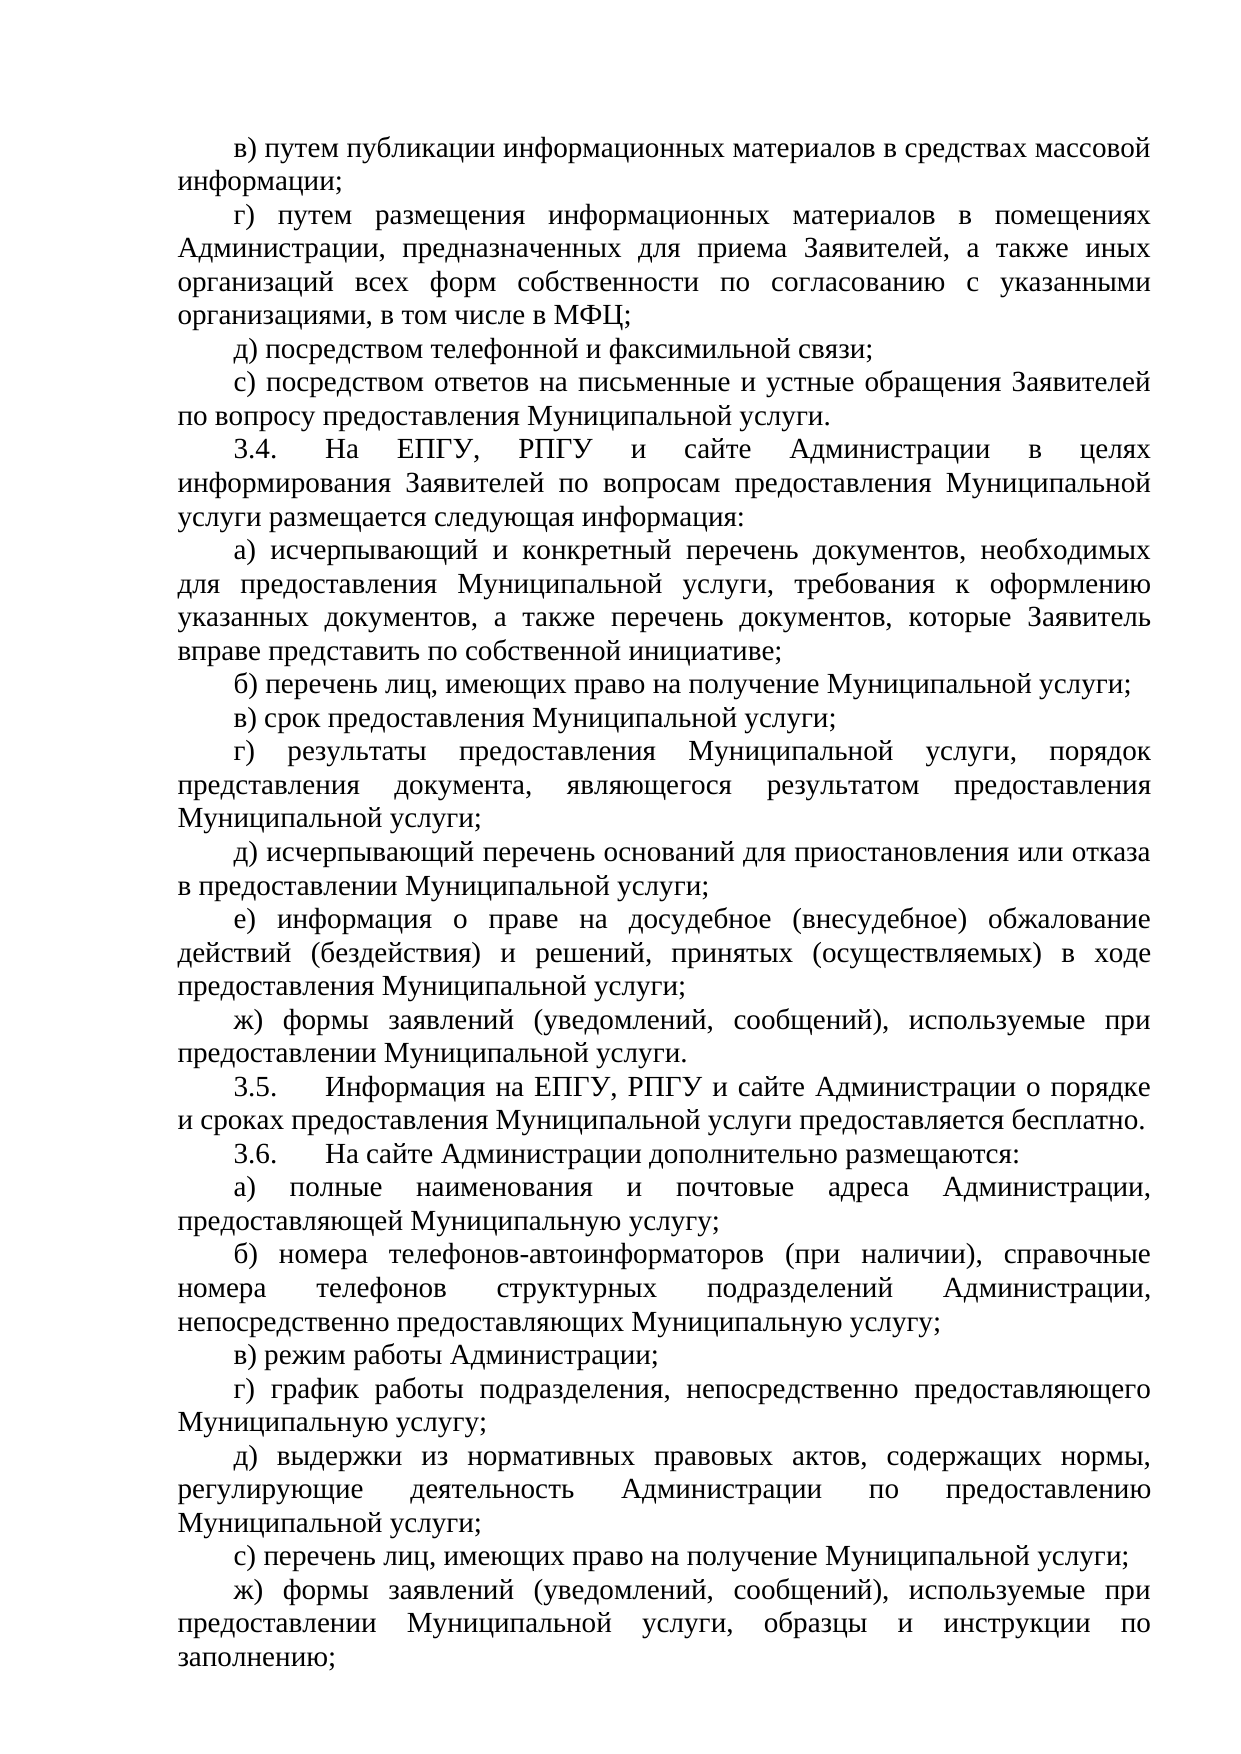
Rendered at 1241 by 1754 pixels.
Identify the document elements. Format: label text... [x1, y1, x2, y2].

text б) номера телефонов-автоинформаторов (при наличии), справочные номера телефонов структурных подразделений Администрации, непосредственно предоставляющих Муниципальную услугу; [177, 1237, 1152, 1337]
text д) исчерпывающий перечень оснований для приостановления или отказа в предоставлении Муниципальной услуги; [177, 834, 1152, 901]
text г) результаты предоставления Муниципальной услуги, порядок представления документа, являющегося результатом предоставления Муниципальной услуги; [177, 733, 1152, 834]
text д) выдержки из нормативных правовых актов, содержащих нормы, регулирующие деятельность Администрации по предоставлению Муниципальной услуги; [177, 1438, 1152, 1538]
text ж) формы заявлений (уведомлений, сообщений), используемые при предоставлении Муниципальной услуги. [177, 1002, 1152, 1069]
text в) срок предоставления Муниципальной услуги; [177, 700, 1152, 733]
text г) путем размещения информационных материалов в помещениях Администрации, предназначенных для приема Заявителей, а также иных организаций всех форм собственности по согласованию с указанными организациями, в том числе в МФЦ; [177, 197, 1152, 331]
text а) исчерпывающий и конкретный перечень документов, необходимых для предоставления Муниципальной услуги, требования к оформлению указанных документов, а также перечень документов, которые Заявитель вправе представить по собственной инициативе; [177, 532, 1152, 666]
text 3.4. На ЕПГУ, РПГУ и сайте Администрации в целях информирования Заявителей по вопросам предоставления Муниципальной услуги размещается следующая информация: [177, 432, 1152, 532]
text с) перечень лиц, имеющих право на получение Муниципальной услуги; [177, 1538, 1152, 1572]
text в) путем публикации информационных материалов в средствах массовой информации; [177, 130, 1152, 197]
text в) режим работы Администрации; [177, 1337, 1152, 1371]
text г) график работы подразделения, непосредственно предоставляющего Муниципальную услугу; [177, 1371, 1152, 1438]
text 3.5. Информация на ЕПГУ, РПГУ и сайте Администрации о порядке и сроках предоставления Муниципальной услуги предоставляется бесплатно. [177, 1069, 1152, 1136]
text 3.6. На сайте Администрации дополнительно размещаются: [177, 1136, 1152, 1169]
text д) посредством телефонной и факсимильной связи; [177, 331, 1152, 364]
text б) перечень лиц, имеющих право на получение Муниципальной услуги; [177, 666, 1152, 700]
text а) полные наименования и почтовые адреса Администрации, предоставляющей Муниципальную услугу; [177, 1169, 1152, 1237]
text с) посредством ответов на письменные и устные обращения Заявителей по вопросу предоставления Муниципальной услуги. [177, 364, 1152, 432]
text ж) формы заявлений (уведомлений, сообщений), используемые при предоставлении Муниципальной услуги, образцы и инструкции по заполнению; [177, 1572, 1152, 1673]
text е) информация о праве на досудебное (внесудебное) обжалование действий (бездействия) и решений, принятых (осуществляемых) в ходе предоставления Муниципальной услуги; [177, 901, 1152, 1002]
